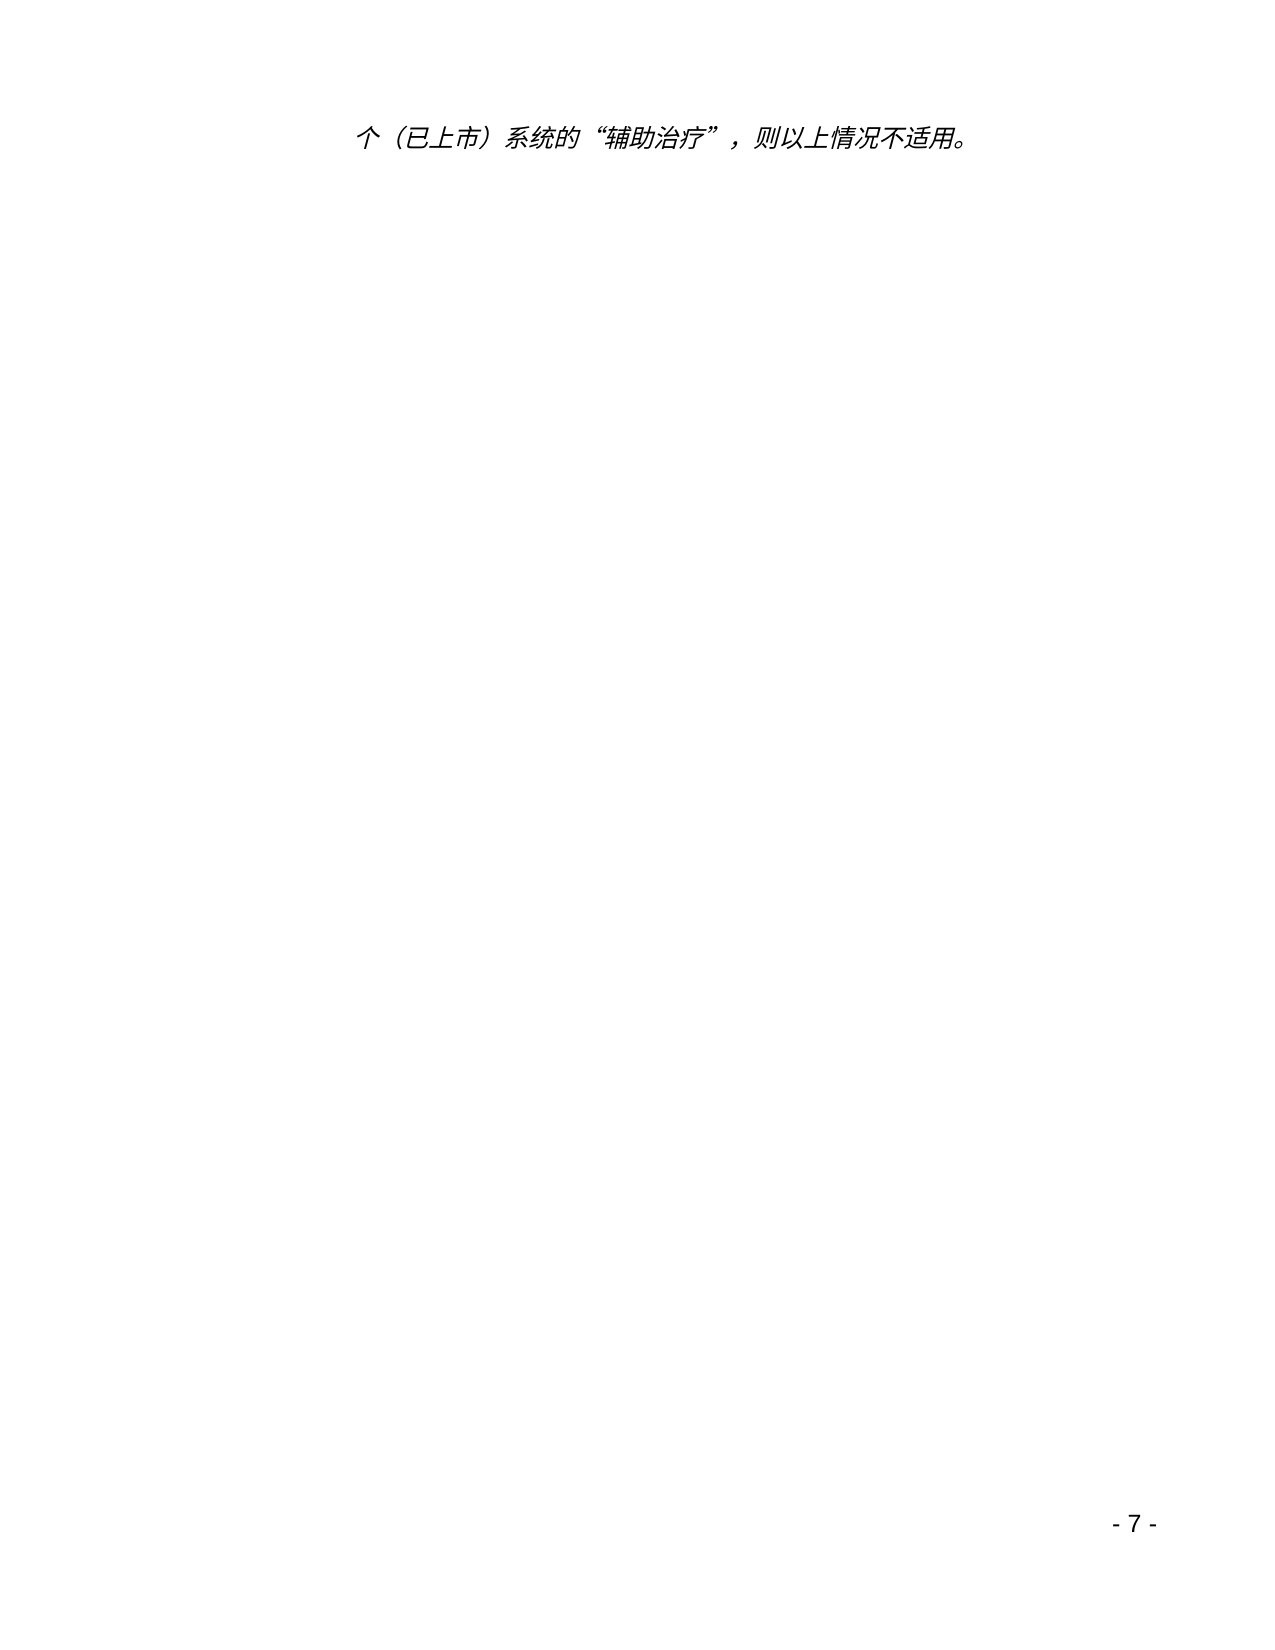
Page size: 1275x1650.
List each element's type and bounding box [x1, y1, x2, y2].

text [278, 118, 1157, 154]
